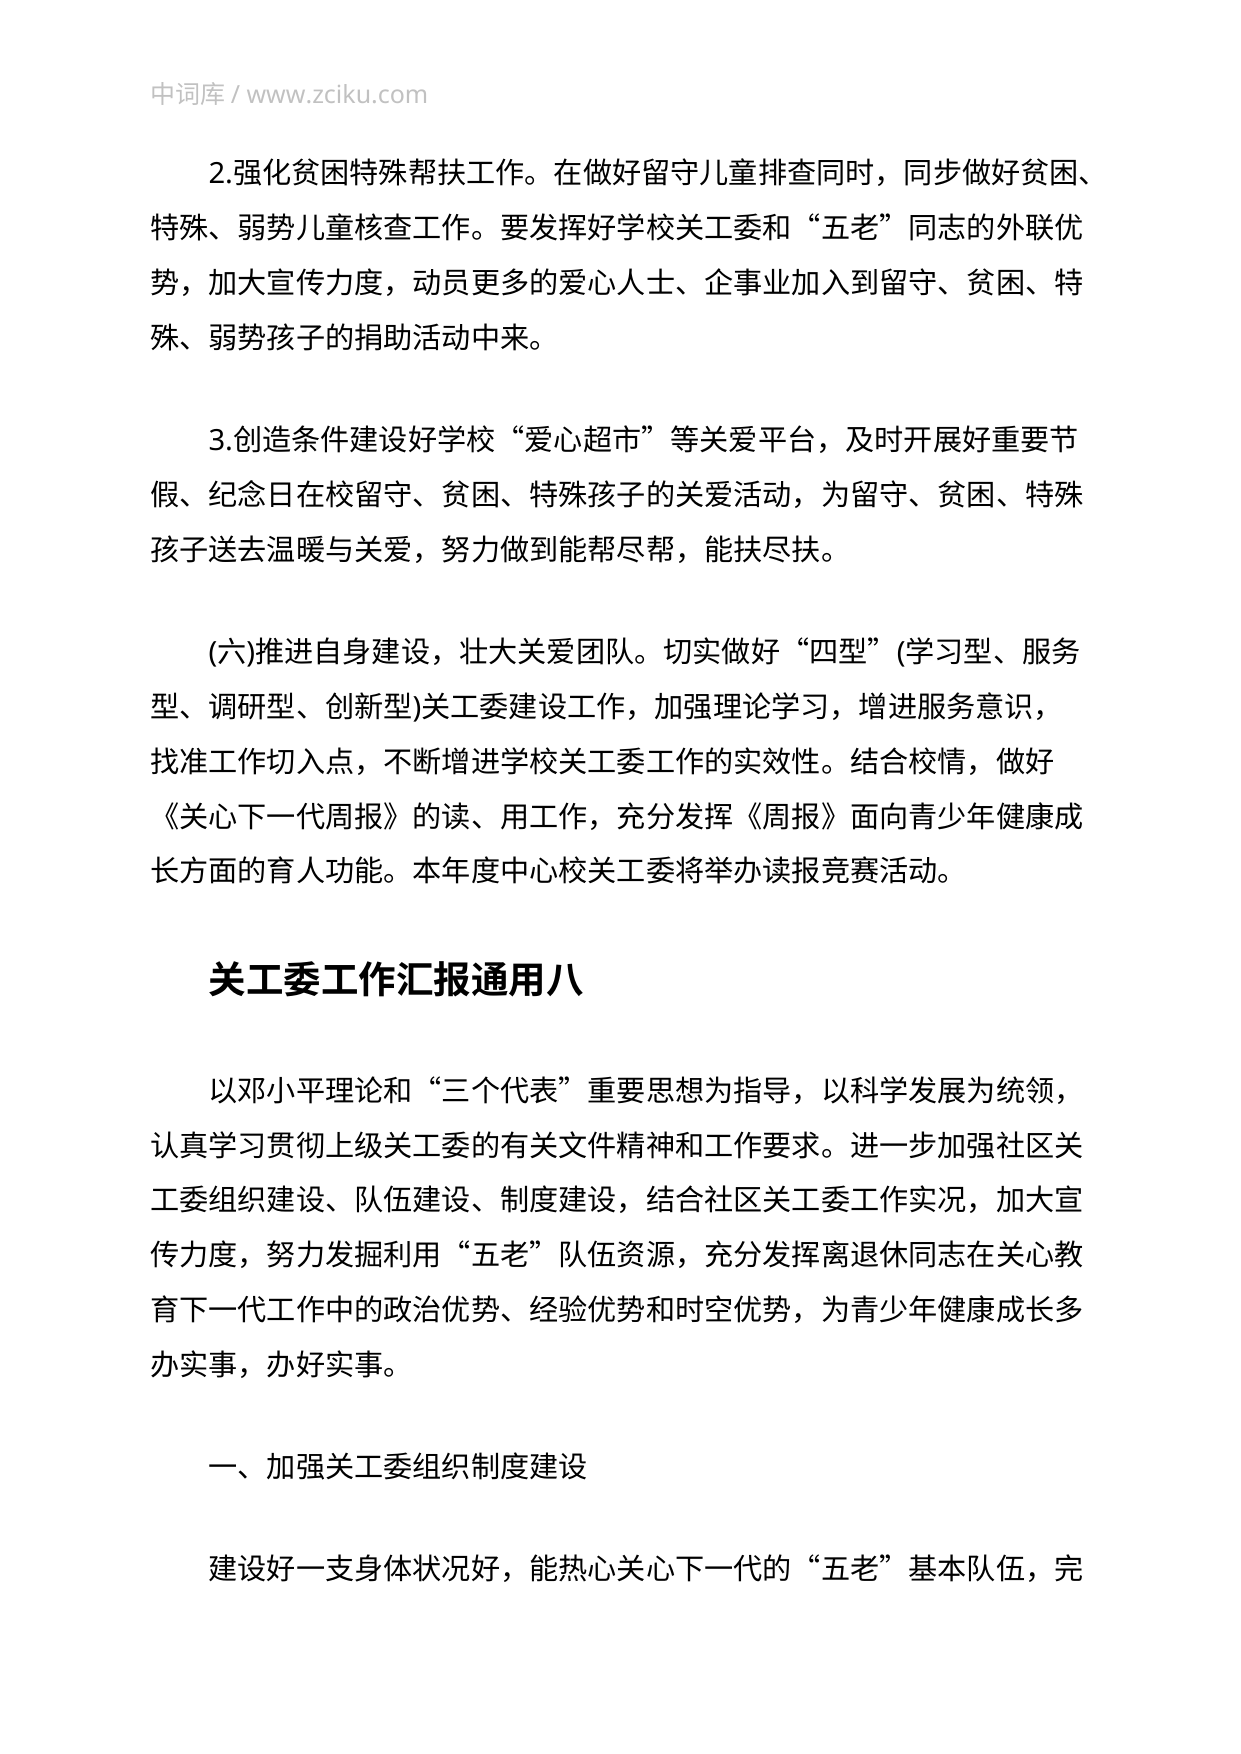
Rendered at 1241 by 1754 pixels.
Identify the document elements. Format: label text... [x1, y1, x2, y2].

text (六)推进自身建设，壮大关爱团队。切实做好“四型”(学习型、服务型、调研型、创新型)关工委建设工作，加强理论学习，增进服务意识，找准工作切入点，不断增进学校关工委工作的实效性。结合校情，做好《关心下一代周报》的读、用工作，充分发挥《周报》面向青少年健康成长方面的育人功能。本年度中心校关工委将举办读报竞赛活动。 [150, 628, 1090, 890]
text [150, 1545, 1090, 1587]
text 以邓小平理论和“三个代表”重要思想为指导，以科学发展为统领，认真学习贯彻上级关工委的有关文件精神和工作要求。进一步加强社区关工委组织建设、队伍建设、制度建设，结合社区关工委工作实况，加大宣传力度，努力发掘利用“五老”队伍资源，充分发挥离退休同志在关心教育下一代工作中的政治优势、经验优势和时空优势，为青少年健康成长多办实事，办好实事。 [150, 1067, 1090, 1384]
text 关工委工作汇报通用八 [150, 950, 1090, 1004]
text 3.创造条件建设好学校“爱心超市”等关爱平台，及时开展好重要节假、纪念日在校留守、贫困、特殊孩子的关爱活动，为留守、贫困、特殊孩子送去温暖与关爱，努力做到能帮尽帮，能扶尽扶。 [150, 417, 1090, 569]
text 2.强化贫困特殊帮扶工作。在做好留守儿童排查同时，同步做好贫困、特殊、弱势儿童核查工作。要发挥好学校关工委和“五老”同志的外联优势，加大宣传力度，动员更多的爱心人士、企事业加入到留守、贫困、特殊、弱势孩子的捐助活动中来。 [150, 150, 1090, 357]
text 一、加强关工委组织制度建设 [150, 1443, 1090, 1486]
